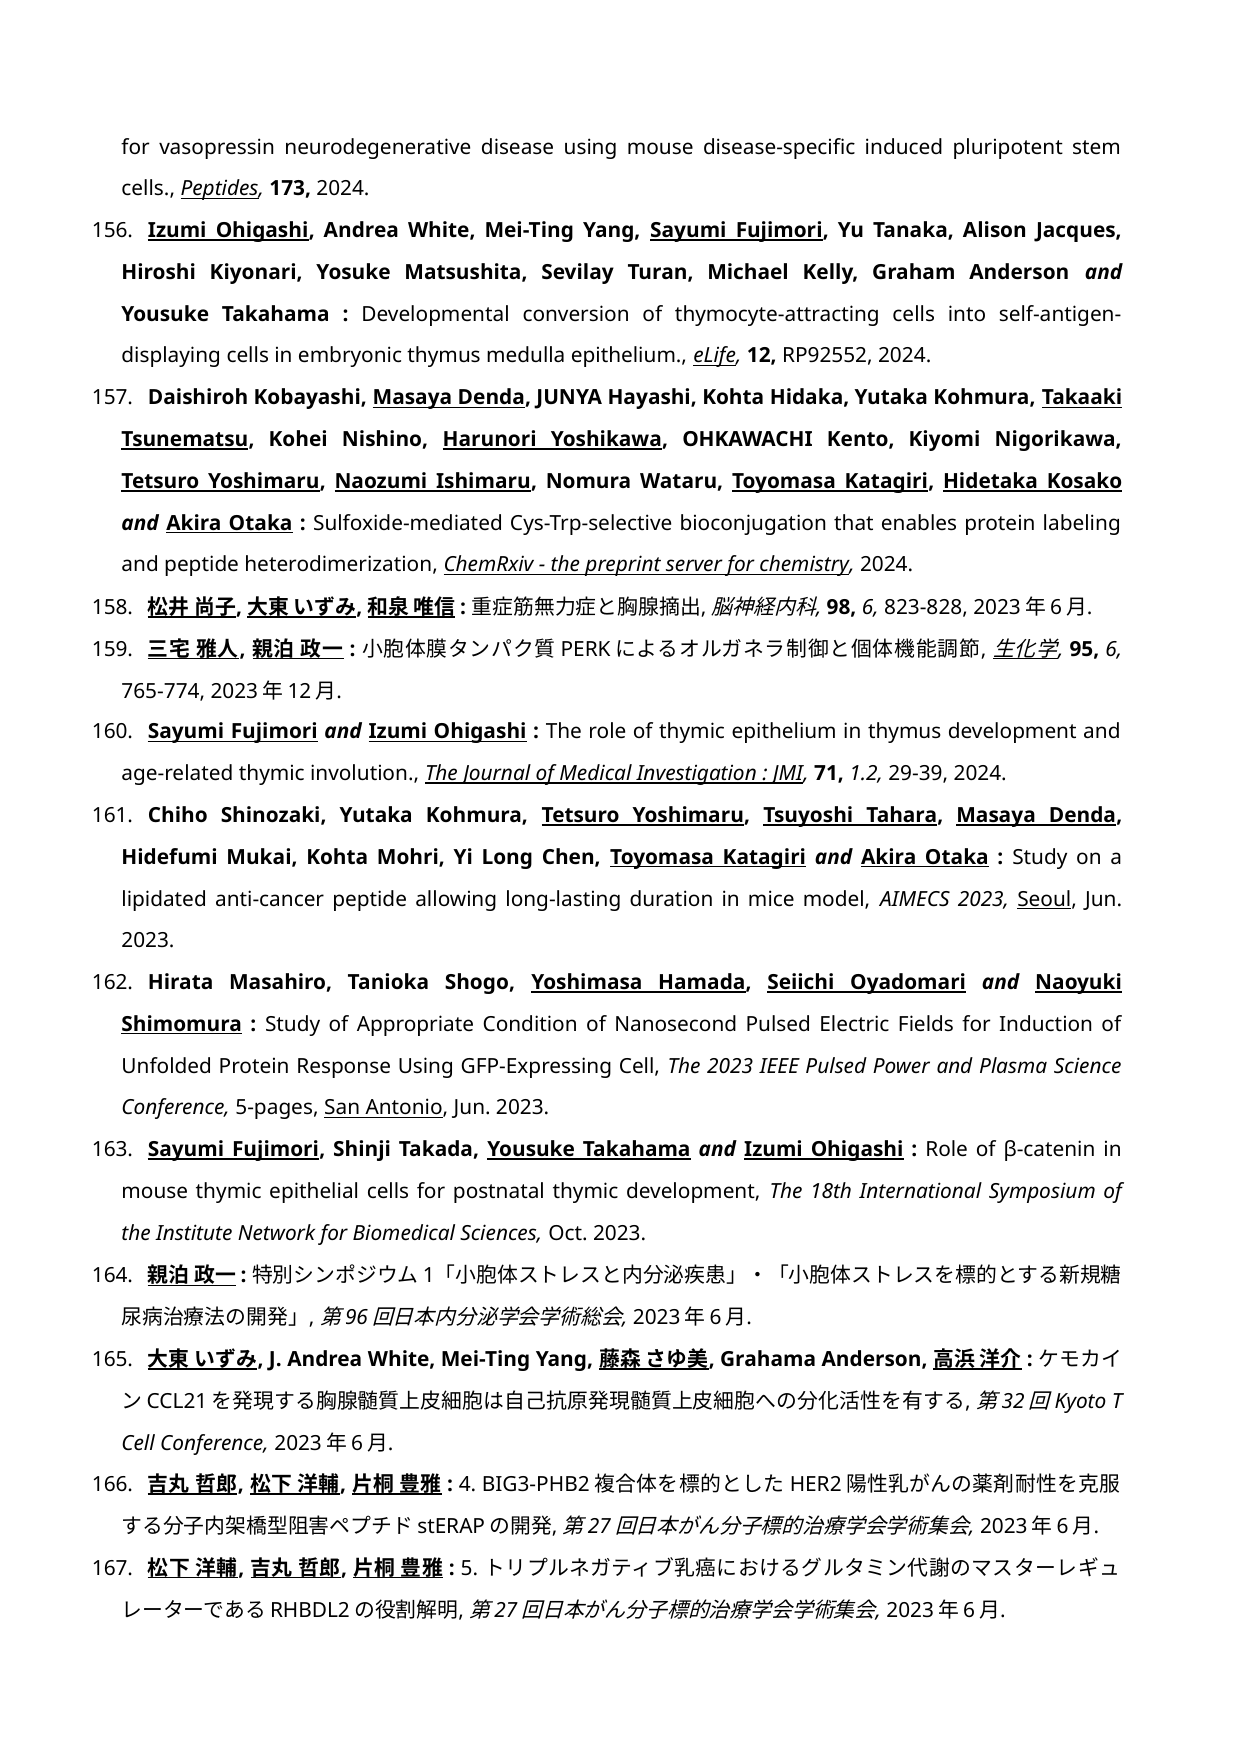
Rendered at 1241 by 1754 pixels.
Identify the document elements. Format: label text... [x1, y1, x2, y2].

list 吉丸 哲郎, 松下 洋輔, 片桐 豊雅 : 4. BIG3-PHB2複合体を標的としたHER2陽性乳がんの薬剤耐性を克服する分子内架橋型阻害ペプチドstERAPの開発, 第27回日本がん分子標的治療学会学術集会, 2023年6月. [92, 1462, 1122, 1545]
list 親泊 政一 : 特別シンポジウム1「小胞体ストレスと内分泌疾患」・「小胞体ストレスを標的とする新規糖尿病治療法の開発」, 第96回日本内分泌学会学術総会, 2023年6月. [92, 1253, 1122, 1336]
list Sayumi Fujimori, Shinji Takada, Yousuke Takahama and Izumi Ohigashi : Role of β-catenin in mouse thymic epithelial cells for postnatal thymic development, The 18th International Symposium of the Institute Network for Biomedical Sciences, Oct. 2023. [92, 1128, 1122, 1253]
list Izumi Ohigashi, Andrea White, Mei-Ting Yang, Sayumi Fujimori, Yu Tanaka, Alison Jacques, Hiroshi Kiyonari, Yosuke Matsushita, Sevilay Turan, Michael Kelly, Graham Anderson and Yousuke Takahama : Developmental conversion of thymocyte-attracting cells into self-antigen-displaying cells in embryonic thymus medulla epithelium., eLife, 12, RP92552, 2024. [92, 209, 1122, 376]
list 大東 いずみ, J. Andrea White, Mei-Ting Yang, 藤森 さゆ美, Grahama Anderson, 高浜 洋介 : ケモカインCCL21を発現する胸腺髄質上皮細胞は自己抗原発現髄質上皮細胞への分化活性を有する, 第32回 Kyoto T Cell Conference, 2023年6月. [92, 1336, 1122, 1462]
list Sayumi Fujimori and Izumi Ohigashi : The role of thymic epithelium in thymus development and age-related thymic involution., The Journal of Medical Investigation : JMI, 71, 1.2, 29-39, 2024. [92, 710, 1122, 793]
list Hirata Masahiro, Tanioka Shogo, Yoshimasa Hamada, Seiichi Oyadomari and Naoyuki Shimomura : Study of Appropriate Condition of Nanosecond Pulsed Electric Fields for Induction of Unfolded Protein Response Using GFP-Expressing Cell, The 2023 IEEE Pulsed Power and Plasma Science Conference, 5-pages, San Antonio, Jun. 2023. [92, 961, 1122, 1128]
list 松井 尚子, 大東 いずみ, 和泉 唯信 : 重症筋無力症と胸腺摘出, 脳神経内科, 98, 6, 823-828, 2023年6月. [92, 584, 1122, 626]
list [92, 125, 1122, 209]
list Daishiroh Kobayashi, Masaya Denda, JUNYA Hayashi, Kohta Hidaka, Yutaka Kohmura, Takaaki Tsunematsu, Kohei Nishino, Harunori Yoshikawa, OHKAWACHI Kento, Kiyomi Nigorikawa, Tetsuro Yoshimaru, Naozumi Ishimaru, Nomura Wataru, Toyomasa Katagiri, Hidetaka Kosako and Akira Otaka : Sulfoxide-mediated Cys-Trp-selective bioconjugation that enables protein labeling and peptide heterodimerization, ChemRxiv - the preprint server for chemistry, 2024. [92, 376, 1122, 584]
list Chiho Shinozaki, Yutaka Kohmura, Tetsuro Yoshimaru, Tsuyoshi Tahara, Masaya Denda, Hidefumi Mukai, Kohta Mohri, Yi Long Chen, Toyomasa Katagiri and Akira Otaka : Study on a lipidated anti-cancer peptide allowing long-lasting duration in mice model, AIMECS 2023, Seoul, Jun. 2023. [92, 793, 1122, 961]
list 三宅 雅人, 親泊 政一 : 小胞体膜タンパク質PERKによるオルガネラ制御と個体機能調節, 生化学, 95, 6, 765-774, 2023年12月. [92, 626, 1122, 710]
list 松下 洋輔, 吉丸 哲郎, 片桐 豊雅 : 5. トリプルネガティブ乳癌におけるグルタミン代謝のマスターレギュレーターであるRHBDL2の役割解明, 第27回日本がん分子標的治療学会学術集会, 2023年6月. [92, 1545, 1122, 1629]
